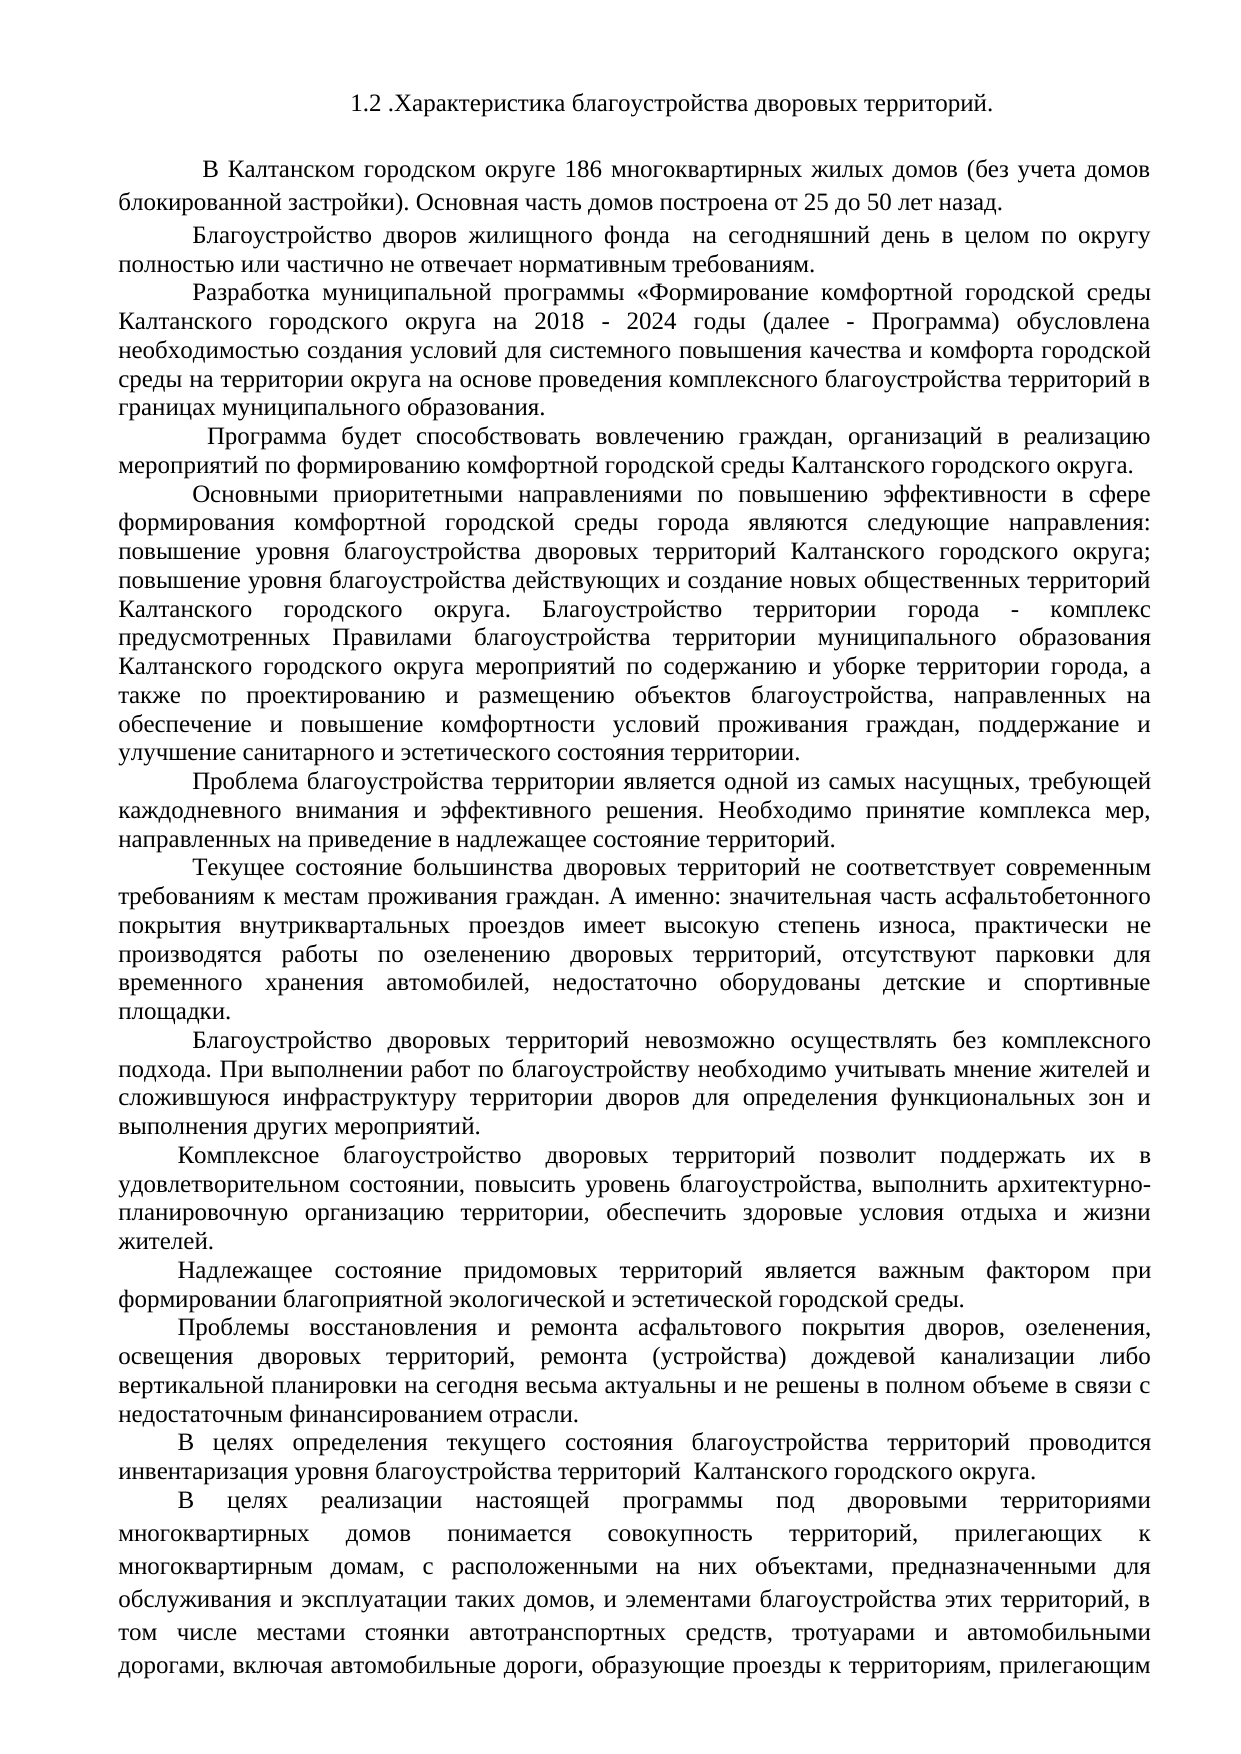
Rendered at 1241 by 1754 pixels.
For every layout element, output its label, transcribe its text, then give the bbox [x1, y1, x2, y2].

text Текущее состояние большинства дворовых территорий не соответствует современным требованиям к местам проживания граждан. А именно: значительная часть асфальтобетонного покрытия внутриквартальных проездов имеет высокую степень износа, практически не производятся работы по озеленению дворовых территорий, отсутствуют парковки для временного хранения автомобилей, недостаточно оборудованы детские и спортивные площадки. [118, 852, 1152, 1025]
text Проблемы восстановления и ремонта асфальтового покрытия дворов, озеленения, освещения дворовых территорий, ремонта (устройства) дождевой канализации либо вертикальной планировки на сегодня весьма актуальны и не решены в полном объеме в связи с недостаточным финансированием отрасли. [118, 1312, 1152, 1427]
text Надлежащее состояние придомовых территорий является важным фактором при формировании благоприятной экологической и эстетической городской среды. [118, 1255, 1152, 1312]
text В целях определения текущего состояния благоустройства территорий проводится инвентаризация уровня благоустройства территорий Калтанского городского округа. [118, 1427, 1152, 1485]
text В Калтанском городском округе 186 многоквартирных жилых домов (без учета домов блокированной застройки). Основная часть домов построена от 25 до 50 лет назад. [118, 154, 1152, 216]
text Основными приоритетными направлениями по повышению эффективности в сфере формирования комфортной городской среды города являются следующие направления: повышение уровня благоустройства дворовых территорий Калтанского городского округа; повышение уровня благоустройства действующих и создание новых общественных территорий Калтанского городского округа. Благоустройство территории города - комплекс предусмотренных Правилами благоустройства территории муниципального образования Калтанского городского округа мероприятий по содержанию и уборке территории города, а также по проектированию и размещению объектов благоустройства, направленных на обеспечение и повышение комфортности условий проживания граждан, поддержание и улучшение санитарного и эстетического состояния территории. [118, 479, 1152, 766]
text Разработка муниципальной программы «Формирование комфортной городской среды Калтанского городского округа на 2018 - 2024 годы (далее - Программа) обусловлена необходимостью создания условий для системного повышения качества и комфорта городской среды на территории округа на основе проведения комплексного благоустройства территорий в границах муниципального образования. [118, 277, 1152, 421]
text Проблема благоустройства территории является одной из самых насущных, требующей каждодневного внимания и эффективного решения. Необходимо принятие комплекса мер, направленных на приведение в надлежащее состояние территорий. [118, 766, 1152, 852]
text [118, 1485, 1152, 1679]
text Комплексное благоустройство дворовых территорий позволит поддержать их в удовлетворительном состоянии, повысить уровень благоустройства, выполнить архитектурно-планировочную организацию территории, обеспечить здоровые условия отдыха и жизни жителей. [118, 1140, 1152, 1255]
text Программа будет способствовать вовлечению граждан, организаций в реализацию мероприятий по формированию комфортной городской среды Калтанского городского округа. [118, 421, 1152, 479]
text Благоустройство дворовых территорий невозможно осуществлять без комплексного подхода. При выполнении работ по благоустройству необходимо учитывать мнение жителей и сложившуюся инфраструктуру территории дворов для определения функциональных зон и выполнения других мероприятий. [118, 1025, 1152, 1140]
text Благоустройство дворов жилищного фонда на сегодняшний день в целом по округу полностью или частично не отвечает нормативным требованиям. [118, 220, 1152, 277]
list .Характеристика благоустройства дворовых территорий. [192, 88, 1152, 117]
